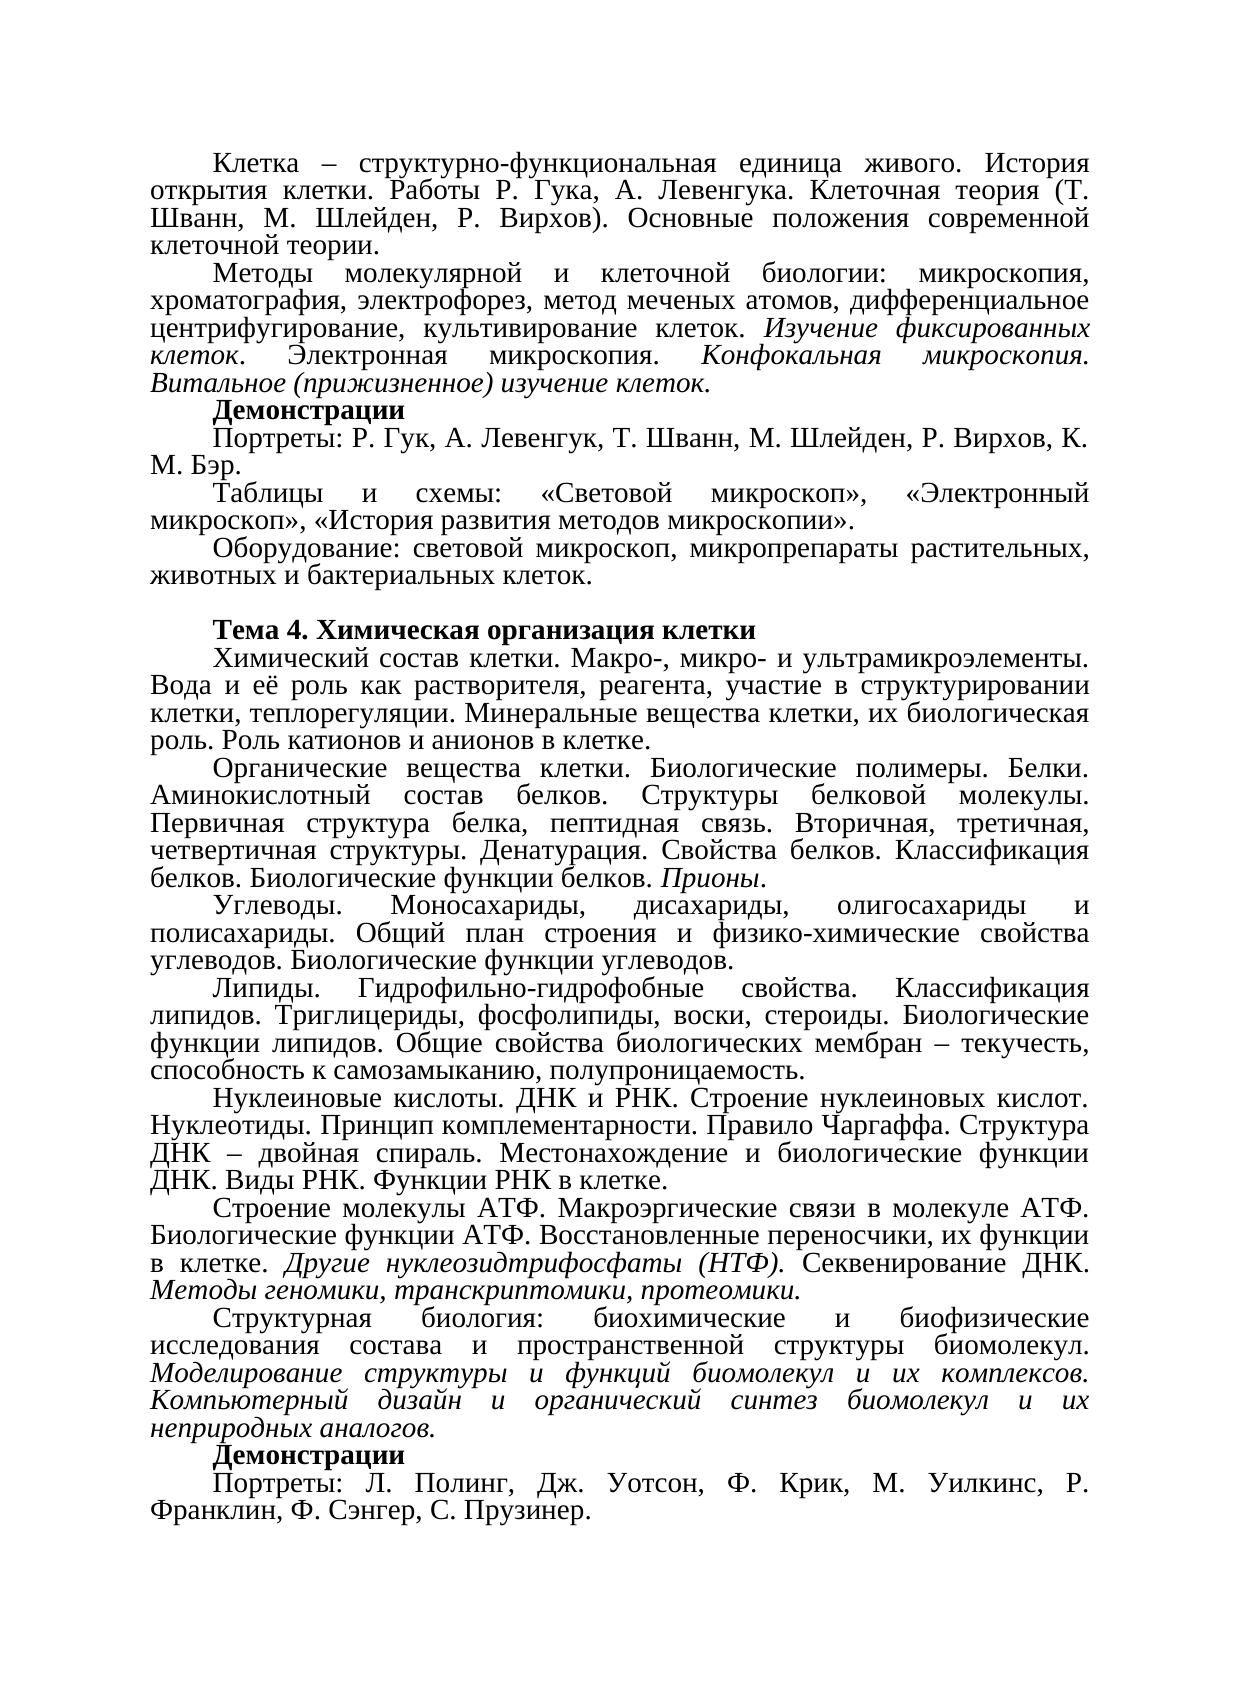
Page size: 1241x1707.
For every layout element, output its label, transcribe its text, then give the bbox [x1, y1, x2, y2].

text Нуклеиновые кислоты. ДНК и РНК. Строение нуклеиновых кислот. Нуклеотиды. Принцип комплементарности. Правило Чаргаффа. Структура ДНК – двойная спираль. Местонахождение и биологические функции ДНК. Виды РНК. Функции РНК в клетке. [150, 1085, 1090, 1195]
text Оборудование: световой микроскоп, микропрепараты растительных, животных и бактериальных клеток. [150, 535, 1090, 590]
text Структурная биология: биохимические и биофизические исследования состава и пространственной структуры биомолекул. Моделирование структуры и функций биомолекул и их комплексов. Компьютерный дизайн и органический синтез биомолекул и их неприродных аналогов. [150, 1305, 1090, 1442]
text Таблицы и схемы: «Световой микроскоп», «Электронный микроскоп», «История развития методов микроскопии». [150, 480, 1090, 535]
text Строение молекулы АТФ. Макроэргические связи в молекуле АТФ. Биологические функции АТФ. Восстановленные переносчики, их функции в клетке. Другие нуклеозидтрифосфаты (НТФ). Секвенирование ДНК. Методы геномики, транскриптомики, протеомики. [150, 1195, 1090, 1305]
text Демонстрации [150, 397, 1090, 425]
text Химический состав клетки. Макро-, микро- и ультрамикроэлементы. Вода и её роль как растворителя, реагента, участие в структурировании клетки, теплорегуляции. Минеральные вещества клетки, их биологическая роль. Роль катионов и анионов в клетке. [150, 645, 1090, 755]
text Портреты: Л. Полинг, Дж. Уотсон, Ф. Крик, М. Уилкинс, Р. Франклин, Ф. Сэнгер, С. Прузинер. [150, 1470, 1090, 1525]
text Органические вещества клетки. Биологические полимеры. Белки. Аминокислотный состав белков. Структуры белковой молекулы. Первичная структура белка, пептидная связь. Вторичная, третичная, четвертичная структуры. Денатурация. Свойства белков. Классификация белков. Биологические функции белков. Прионы. [150, 755, 1090, 892]
text Углеводы. Моносахариды, дисахариды, олигосахариды и полисахариды. Общий план строения и физико-химические свойства углеводов. Биологические функции углеводов. [150, 892, 1090, 975]
text Портреты: Р. Гук, А. Левенгук, Т. Шванн, М. Шлейден, Р. Вирхов, К. М. Бэр. [150, 425, 1090, 480]
text Клетка – структурно-функциональная единица живого. История открытия клетки. Работы Р. Гука, А. Левенгука. Клеточная теория (Т. Шванн, М. Шлейден, Р. Вирхов). Основные положения современной клеточной теории. [150, 150, 1090, 260]
text Тема 4. Химическая организация клетки [150, 617, 1090, 645]
text Методы молекулярной и клеточной биологии: микроскопия, хроматография, электрофорез, метод меченых атомов, дифференциальное центрифугирование, культивирование клеток. Изучение фиксированных клеток. Электронная микроскопия. Конфокальная микроскопия. Витальное (прижизненное) изучение клеток. [150, 260, 1090, 397]
text Липиды. Гидрофильно-гидрофобные свойства. Классификация липидов. Триглицериды, фосфолипиды, воски, стероиды. Биологические функции липидов. Общие свойства биологических мембран – текучесть, способность к самозамыканию, полупроницаемость. [150, 975, 1090, 1085]
text Демонстрации [150, 1442, 1090, 1470]
